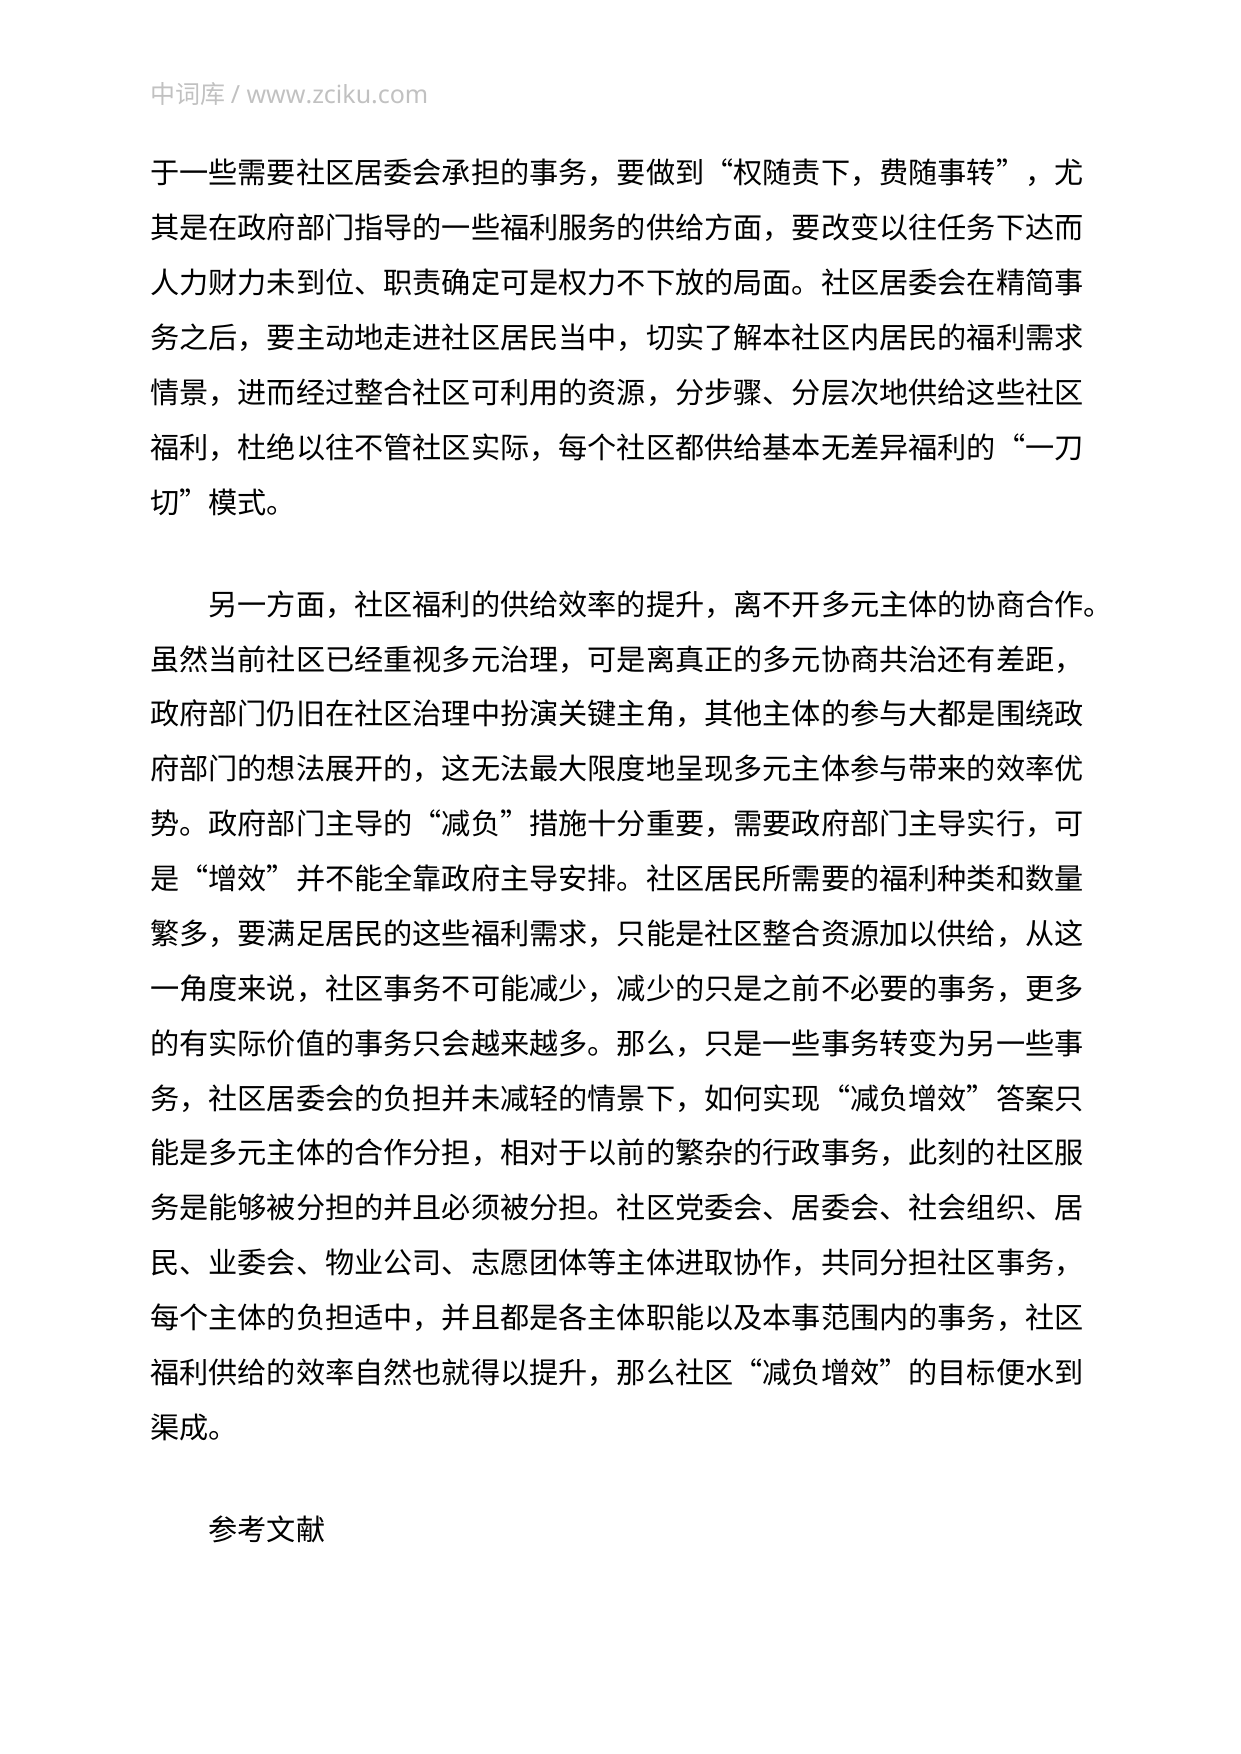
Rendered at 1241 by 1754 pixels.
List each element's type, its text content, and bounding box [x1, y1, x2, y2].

text 另一方面，社区福利的供给效率的提升，离不开多元主体的协商合作。虽然当前社区已经重视多元治理，可是离真正的多元协商共治还有差距，政府部门仍旧在社区治理中扮演关键主角，其他主体的参与大都是围绕政府部门的想法展开的，这无法最大限度地呈现多元主体参与带来的效率优势。政府部门主导的“减负”措施十分重要，需要政府部门主导实行，可是“增效”并不能全靠政府主导安排。社区居民所需要的福利种类和数量繁多，要满足居民的这些福利需求，只能是社区整合资源加以供给，从这一角度来说，社区事务不可能减少，减少的只是之前不必要的事务，更多的有实际价值的事务只会越来越多。那么，只是一些事务转变为另一些事务，社区居委会的负担并未减轻的情景下，如何实现“减负增效”答案只能是多元主体的合作分担，相对于以前的繁杂的行政事务，此刻的社区服务是能够被分担的并且必须被分担。社区党委会、居委会、社会组织、居民、业委会、物业公司、志愿团体等主体进取协作，共同分担社区事务，每个主体的负担适中，并且都是各主体职能以及本事范围内的事务，社区福利供给的效率自然也就得以提升，那么社区“减负增效”的目标便水到渠成。 [150, 581, 1090, 1447]
text 参考文献 [150, 1506, 1090, 1549]
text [150, 150, 1090, 522]
